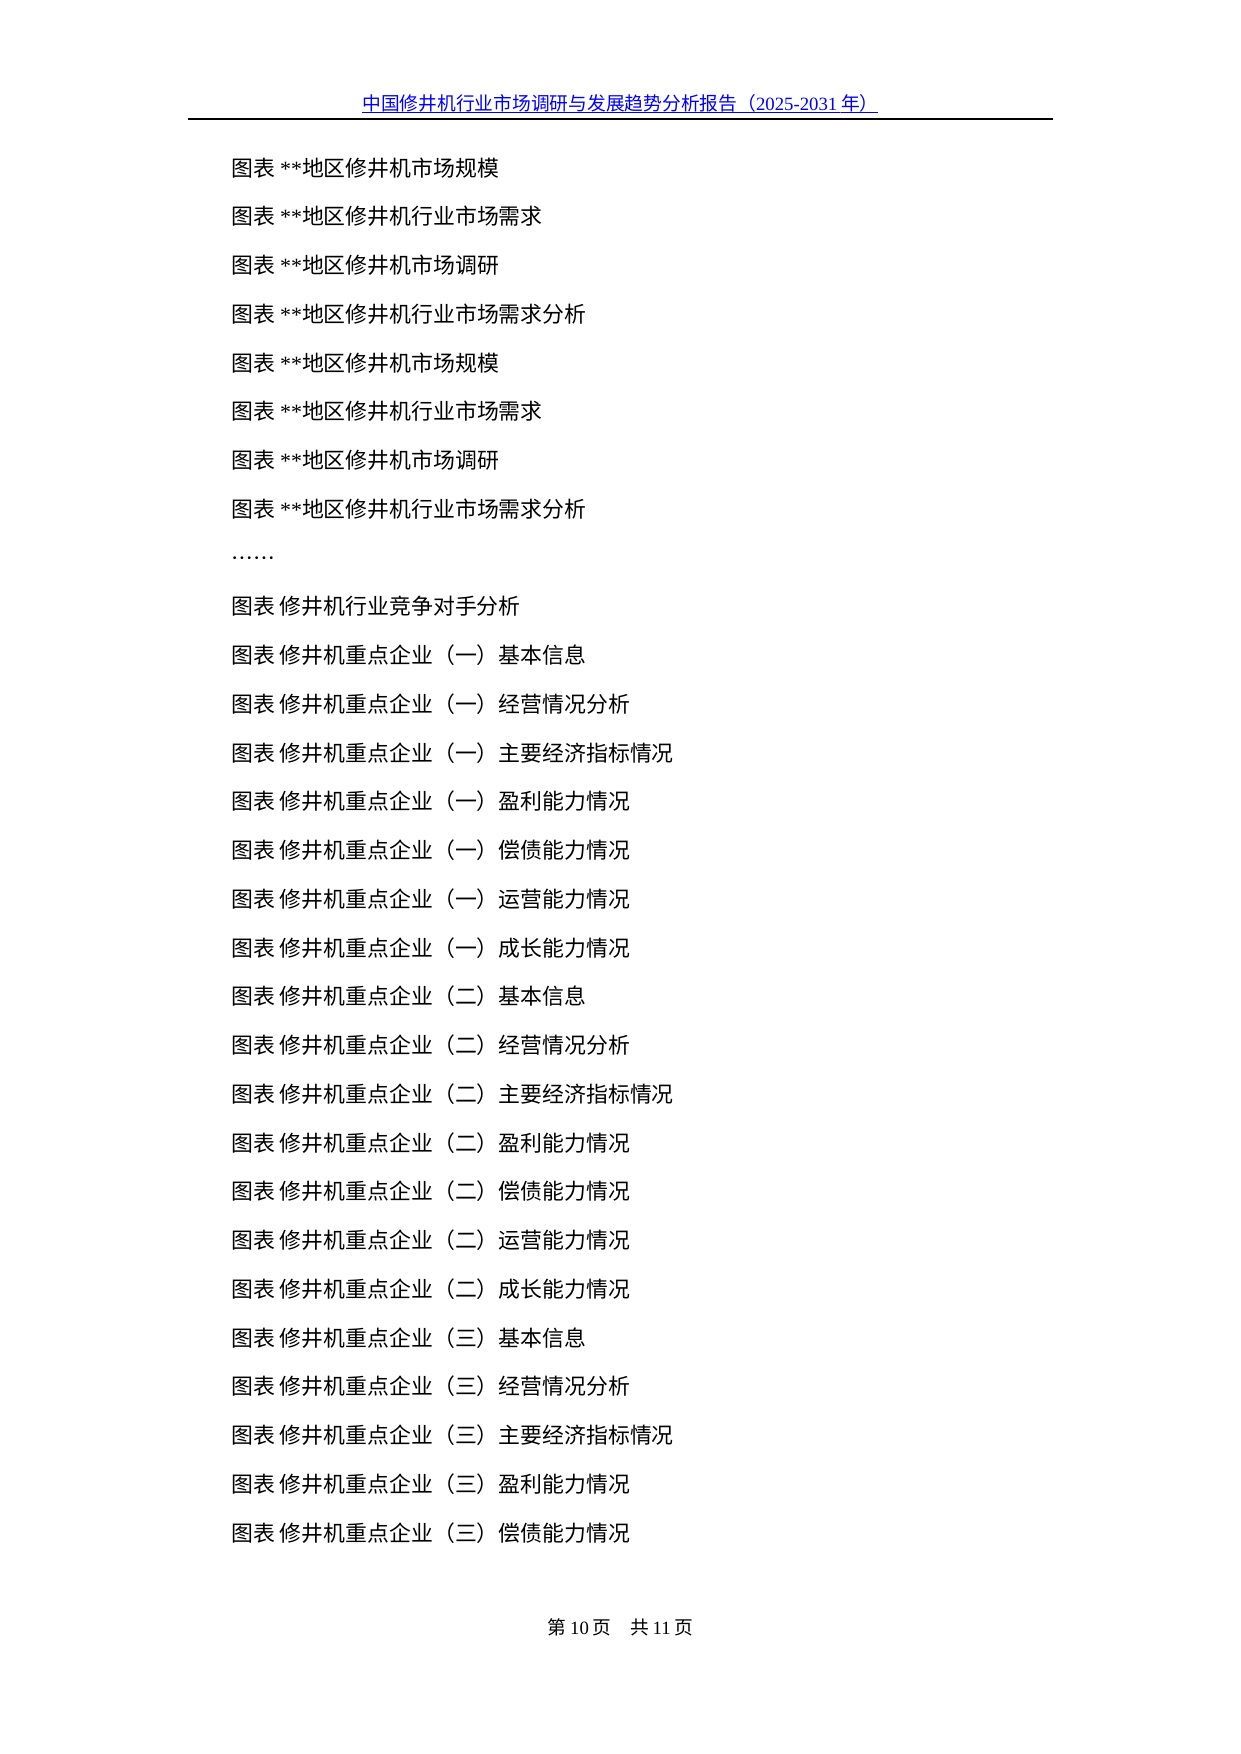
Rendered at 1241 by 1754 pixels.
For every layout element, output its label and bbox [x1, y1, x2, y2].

text [187, 150, 1053, 1548]
